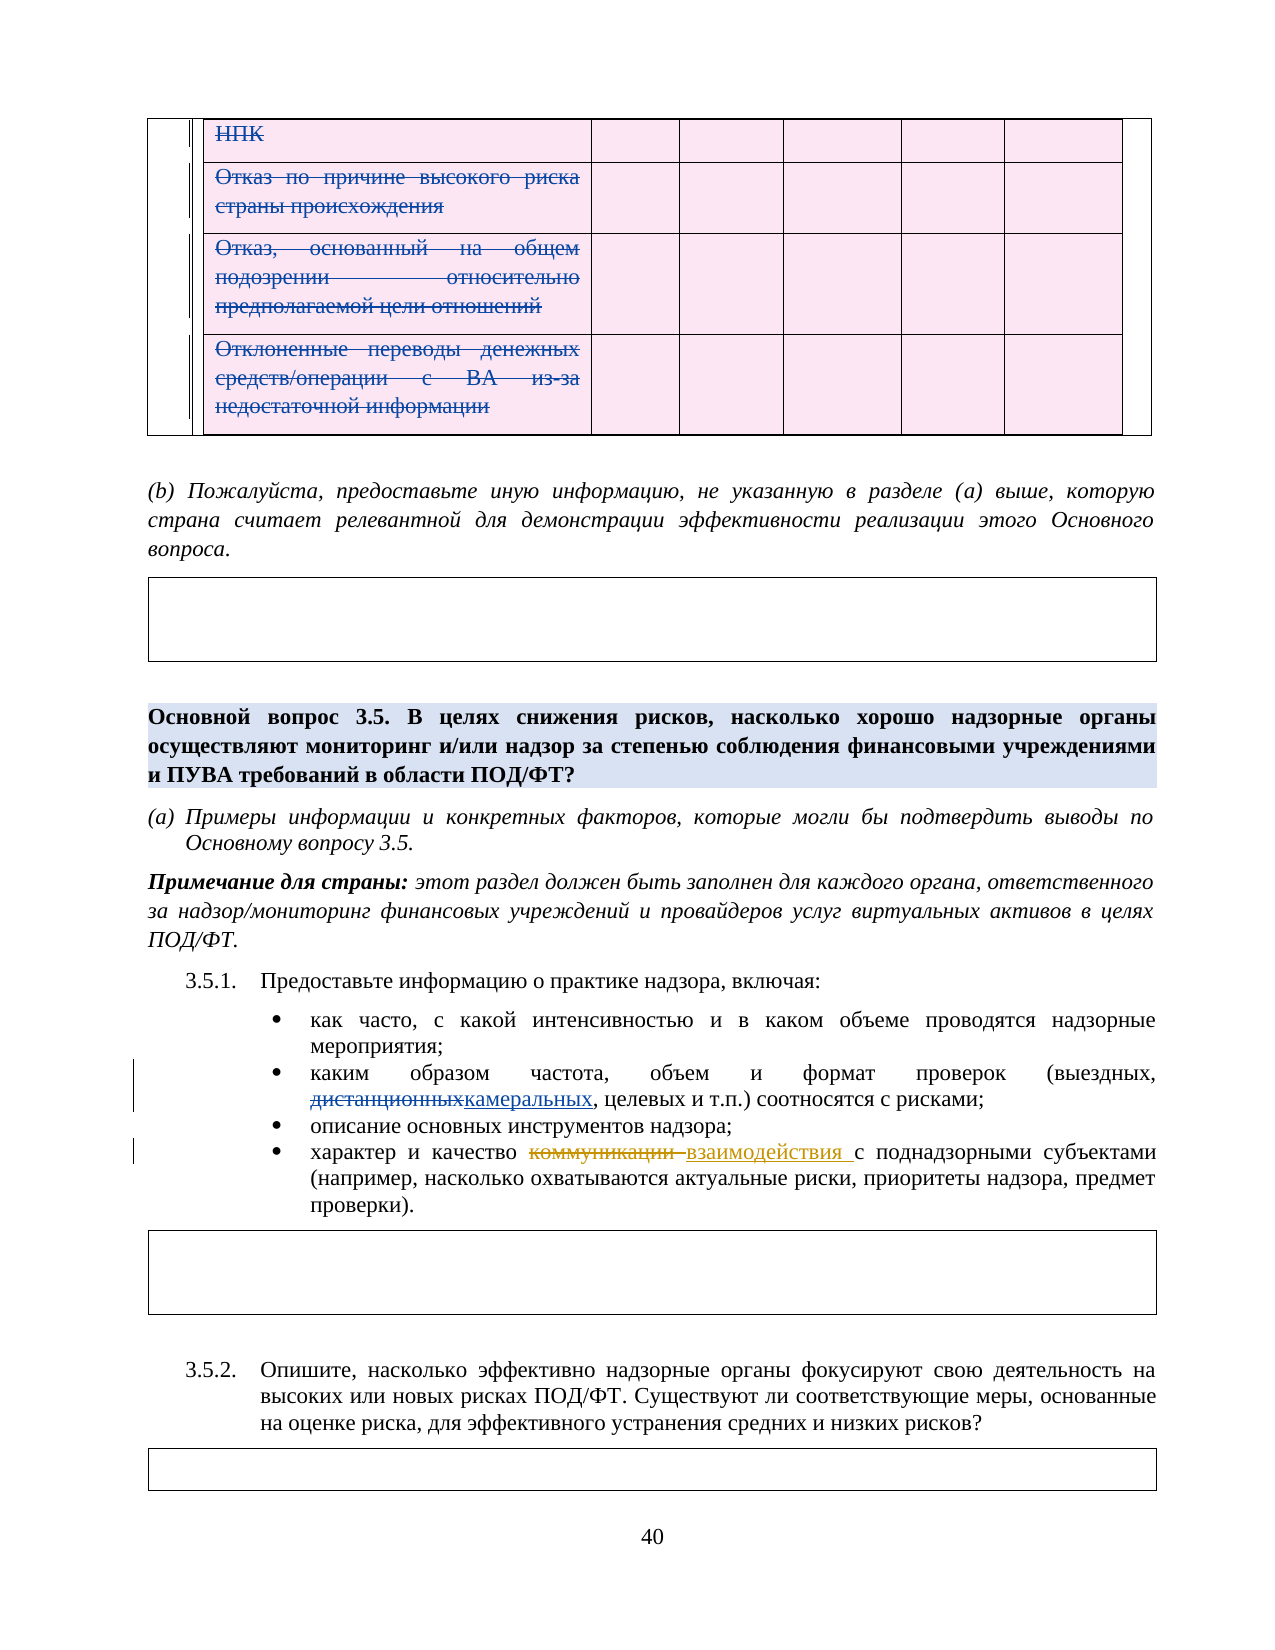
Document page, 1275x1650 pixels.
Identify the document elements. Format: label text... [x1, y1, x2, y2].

table_cell [204, 120, 591, 162]
list характер и качество с поднадзорными субъектами (например, насколько охватываются актуальные риски, приоритеты надзора, предмет проверки). [273, 1138, 1157, 1217]
table_cell [680, 234, 783, 334]
table_cell [902, 120, 1004, 162]
table_cell [592, 335, 679, 434]
table_cell [204, 234, 591, 334]
table_cell [784, 163, 901, 233]
table_cell [148, 119, 192, 435]
table_cell [1123, 119, 1151, 435]
list Предоставьте информацию о практике надзора, включая: [185, 967, 1157, 994]
table_cell [592, 163, 679, 233]
table_header [149, 1449, 1156, 1490]
text (b) Пожалуйста, предоставьте иную информацию, не указанную в разделе (a) выше, которую страна считает релевантной для демонстрации эффективности реализации этого Основного вопроса. [148, 478, 1157, 562]
table_header [149, 578, 1156, 661]
table_cell [902, 234, 1004, 334]
table_cell [204, 335, 591, 434]
table_cell [1005, 335, 1122, 434]
list Примеры информации и конкретных факторов, которые могли бы подтвердить выводы по Основному вопросу 3.5. [148, 803, 1157, 856]
list Опишите, насколько эффективно надзорные органы фокусируют свою деятельность на высоких или новых рисках ПОД/ФТ. Существуют ли соответствующие меры, основанные на оценке риска, для эффективного устранения средних и низких рисков? [185, 1356, 1157, 1435]
list описание основных инструментов надзора; [273, 1112, 1157, 1138]
table_cell [902, 163, 1004, 233]
table_cell [592, 120, 679, 162]
text Основной вопрос 3.5. В целях снижения рисков, насколько хорошо надзорные органы осуществляют мониторинг и/или надзор за степенью соблюдения финансовыми учреждениями и ПУВА требований в области ПОД/ФТ? [148, 703, 1157, 788]
table_cell [1005, 234, 1122, 334]
table_cell [193, 119, 203, 435]
list как часто, с какой интенсивностью и в каком объеме проводятся надзорные мероприятия; [273, 1006, 1157, 1059]
table_cell [902, 335, 1004, 434]
table_header [149, 1231, 1156, 1313]
table_cell [1005, 120, 1122, 162]
table_cell [680, 163, 783, 233]
list каким образом частота, объем и формат проверок (выездных, , целевых и т.п.) соотносятся с рисками; [273, 1059, 1157, 1112]
table_cell [592, 234, 679, 334]
table_cell [680, 335, 783, 434]
table_cell [784, 234, 901, 334]
table_cell [1005, 163, 1122, 233]
table_cell [784, 335, 901, 434]
table_cell [204, 163, 591, 233]
table_cell [784, 120, 901, 162]
text Примечание для страны: этот раздел должен быть заполнен для каждого органа, ответственного за надзор/мониторинг финансовых учреждений и провайдеров услуг виртуальных активов в целях ПОД/ФТ. [148, 868, 1157, 952]
table_cell [680, 120, 783, 162]
